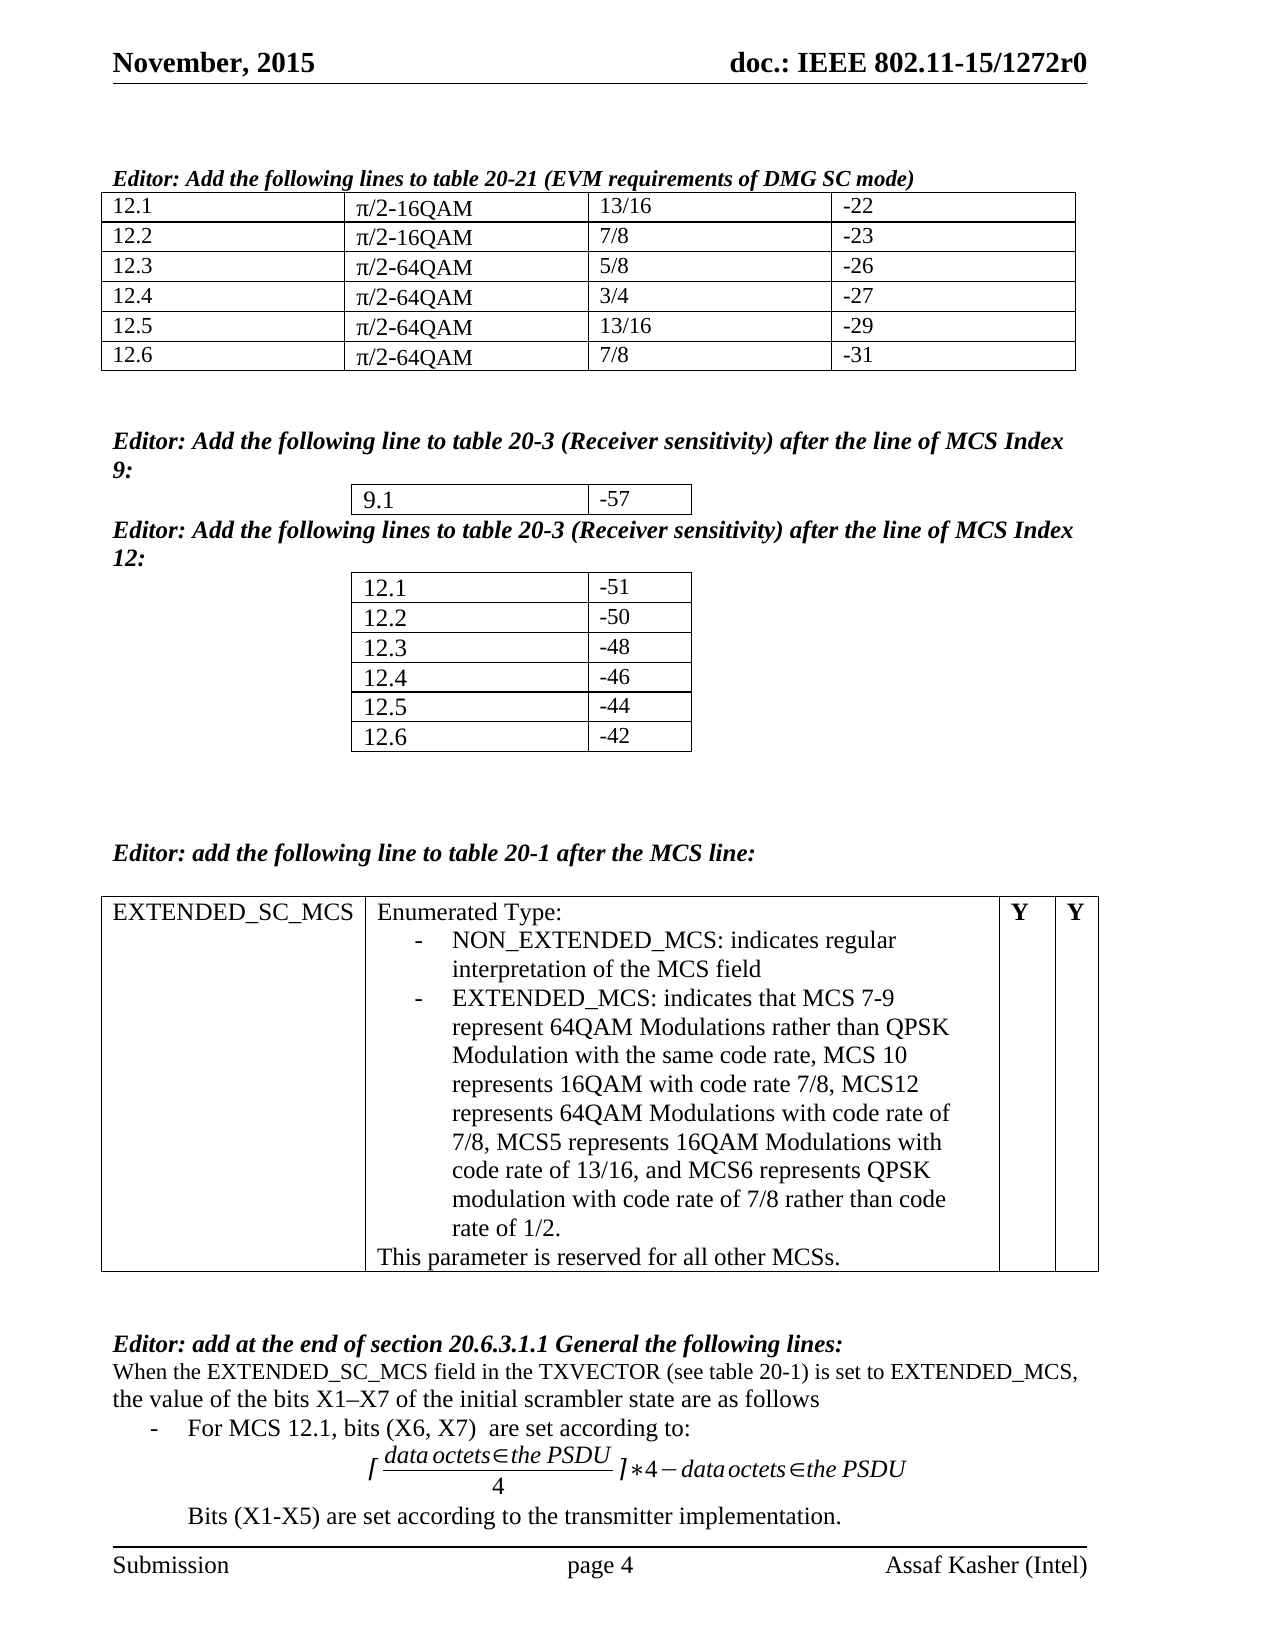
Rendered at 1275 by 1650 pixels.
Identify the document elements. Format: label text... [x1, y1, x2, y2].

table_cell -26 [832, 252, 1075, 281]
table_cell -23 [832, 223, 1075, 251]
table_cell -31 [832, 342, 1075, 370]
table_cell 12.4 [352, 663, 588, 691]
table_cell 12.2 [102, 223, 344, 251]
table_cell 12.5 [102, 312, 344, 341]
table_cell π/2-64QAM [345, 342, 588, 370]
table_cell π/2-64QAM [345, 312, 588, 341]
table_cell 12.4 [102, 282, 344, 311]
table_cell π/2-64QAM [345, 252, 588, 281]
table_cell -27 [832, 282, 1075, 311]
table_header 13/16 [589, 193, 831, 221]
table_header 9.1 [352, 485, 588, 514]
table_header Y [1000, 897, 1055, 1271]
table_cell 12.3 [352, 633, 588, 662]
table_cell 12.3 [102, 252, 344, 281]
table_cell π/2-64QAM [345, 282, 588, 311]
table_header Enumerated Type: NON_EXTENDED_MCS: indicates regular interpretation of the MCS field EXTENDED_MCS: indicates that MCS 7-9 represent 64QAM Modulations rather than QPSK Modulation with the same code rate, MCS 10 represents 16QAM with code rate 7/8, MCS12 represents 64QAM Modulations with code rate of 7/8, MCS5 represents 16QAM Modulations with code rate of 13/16, and MCS6 represents QPSK modulation with code rate of 7/8 rather than code rate of 1/2. This parameter is reserved for all other MCSs. [366, 897, 999, 1271]
table_cell -29 [832, 312, 1075, 341]
table_cell 5/8 [589, 252, 831, 281]
table_header -57 [589, 485, 691, 514]
table_cell -48 [589, 633, 691, 662]
table_header -51 [589, 573, 691, 602]
text Editor: Add the following lines to table 20-3 (Receiver sensitivity) after the line of MCS Index 12: [112, 515, 1087, 572]
text Editor: Add the following lines to table 20-21 (EVM requirements of DMG SC mode) [112, 165, 1087, 192]
table_cell 7/8 [589, 342, 831, 370]
table_cell 13/16 [589, 312, 831, 341]
text Editor: add the following line to table 20-1 after the MCS line: [112, 838, 1087, 867]
text When the EXTENDED_SC_MCS field in the TXVECTOR (see table 20-1) is set to EXTENDED_MCS, the value of the bits X1–X7 of the initial scrambler state are as follows [112, 1358, 1087, 1413]
text Editor: add at the end of section 20.6.3.1.1 General the following lines: [112, 1329, 1087, 1358]
table_cell π/2-16QAM [345, 223, 588, 251]
table_cell -50 [589, 603, 691, 632]
table_cell -42 [589, 722, 691, 751]
table_header 12.1 [102, 193, 344, 221]
list For MCS 12.1, bits (X6, X7) are set according to: [150, 1413, 1087, 1442]
table_cell 12.5 [352, 693, 588, 721]
table_cell -44 [589, 693, 691, 721]
table_cell 3/4 [589, 282, 831, 311]
list Bits (X1-X5) are set according to the transmitter implementation. [187, 1501, 1087, 1529]
table_header π/2-16QAM [345, 193, 588, 221]
table_cell 12.6 [102, 342, 344, 370]
table_cell 12.6 [352, 722, 588, 751]
table_cell 12.2 [352, 603, 588, 632]
table_header 12.1 [352, 573, 588, 602]
text Editor: Add the following line to table 20-3 (Receiver sensitivity) after the line of MCS Index 9: [112, 426, 1087, 484]
table_cell -46 [589, 663, 691, 691]
table_header Y [1056, 897, 1098, 1271]
table_header EXTENDED_SC_MCS [102, 897, 365, 1271]
table_header -22 [832, 193, 1075, 221]
table_cell 7/8 [589, 223, 831, 251]
